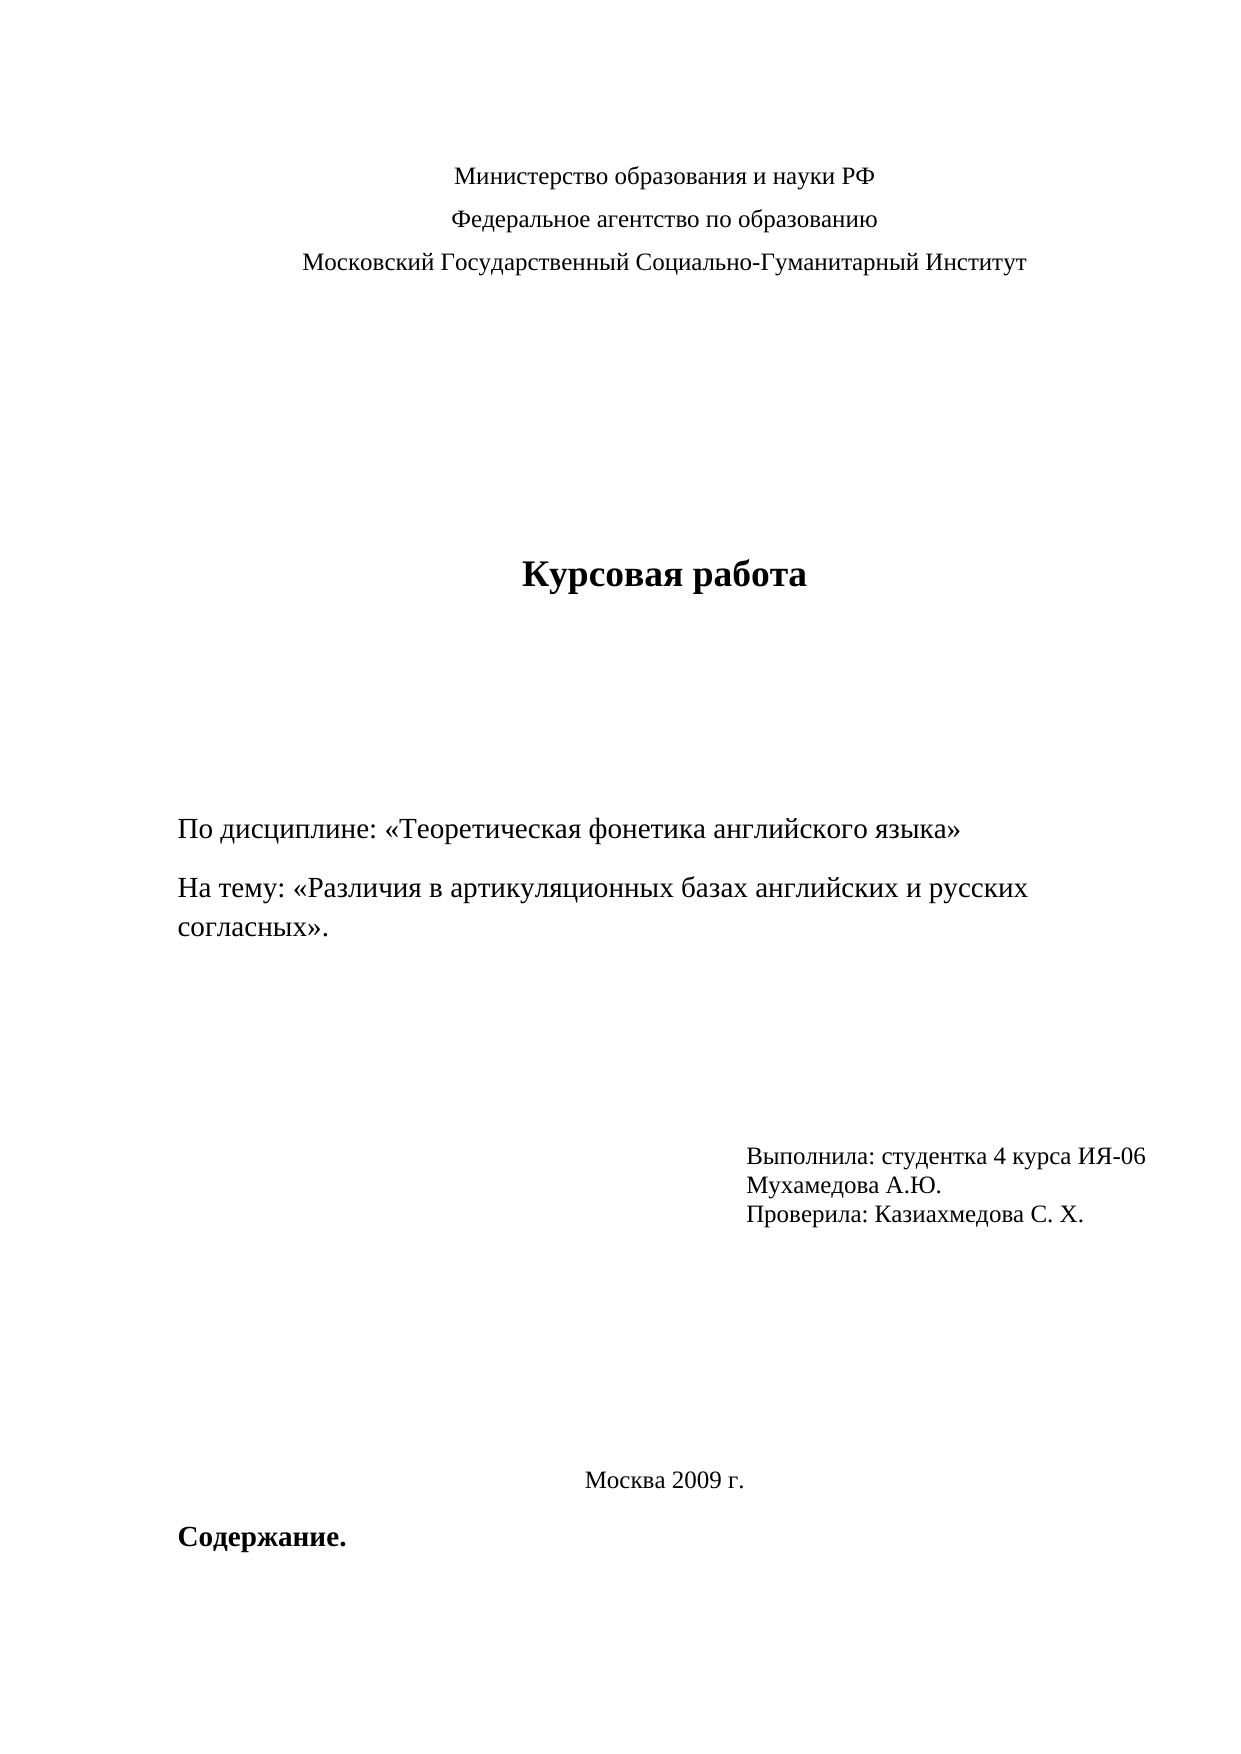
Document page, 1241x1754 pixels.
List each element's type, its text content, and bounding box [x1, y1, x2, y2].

text Москва 2009 г. [177, 1465, 1152, 1494]
text Мухамедова А.Ю. [177, 1170, 1152, 1199]
text Проверила: Казиахмедова С. Х. [177, 1199, 1152, 1227]
text Содержание. [177, 1519, 1152, 1552]
text На тему: «Различия в артикуляционных базах английских и русских согласных». [177, 870, 1152, 942]
text Курсовая работа [177, 551, 1152, 594]
text Министерство образования и науки РФ [177, 161, 1152, 190]
text Выполнила: студентка 4 курса ИЯ-06 [177, 1141, 1152, 1170]
text По дисциплине: «Теоретическая фонетика английского языка» [177, 811, 1152, 844]
text Московский Государственный Социально-Гуманитарный Институт [177, 247, 1152, 276]
text Федеральное агентство по образованию [177, 204, 1152, 233]
